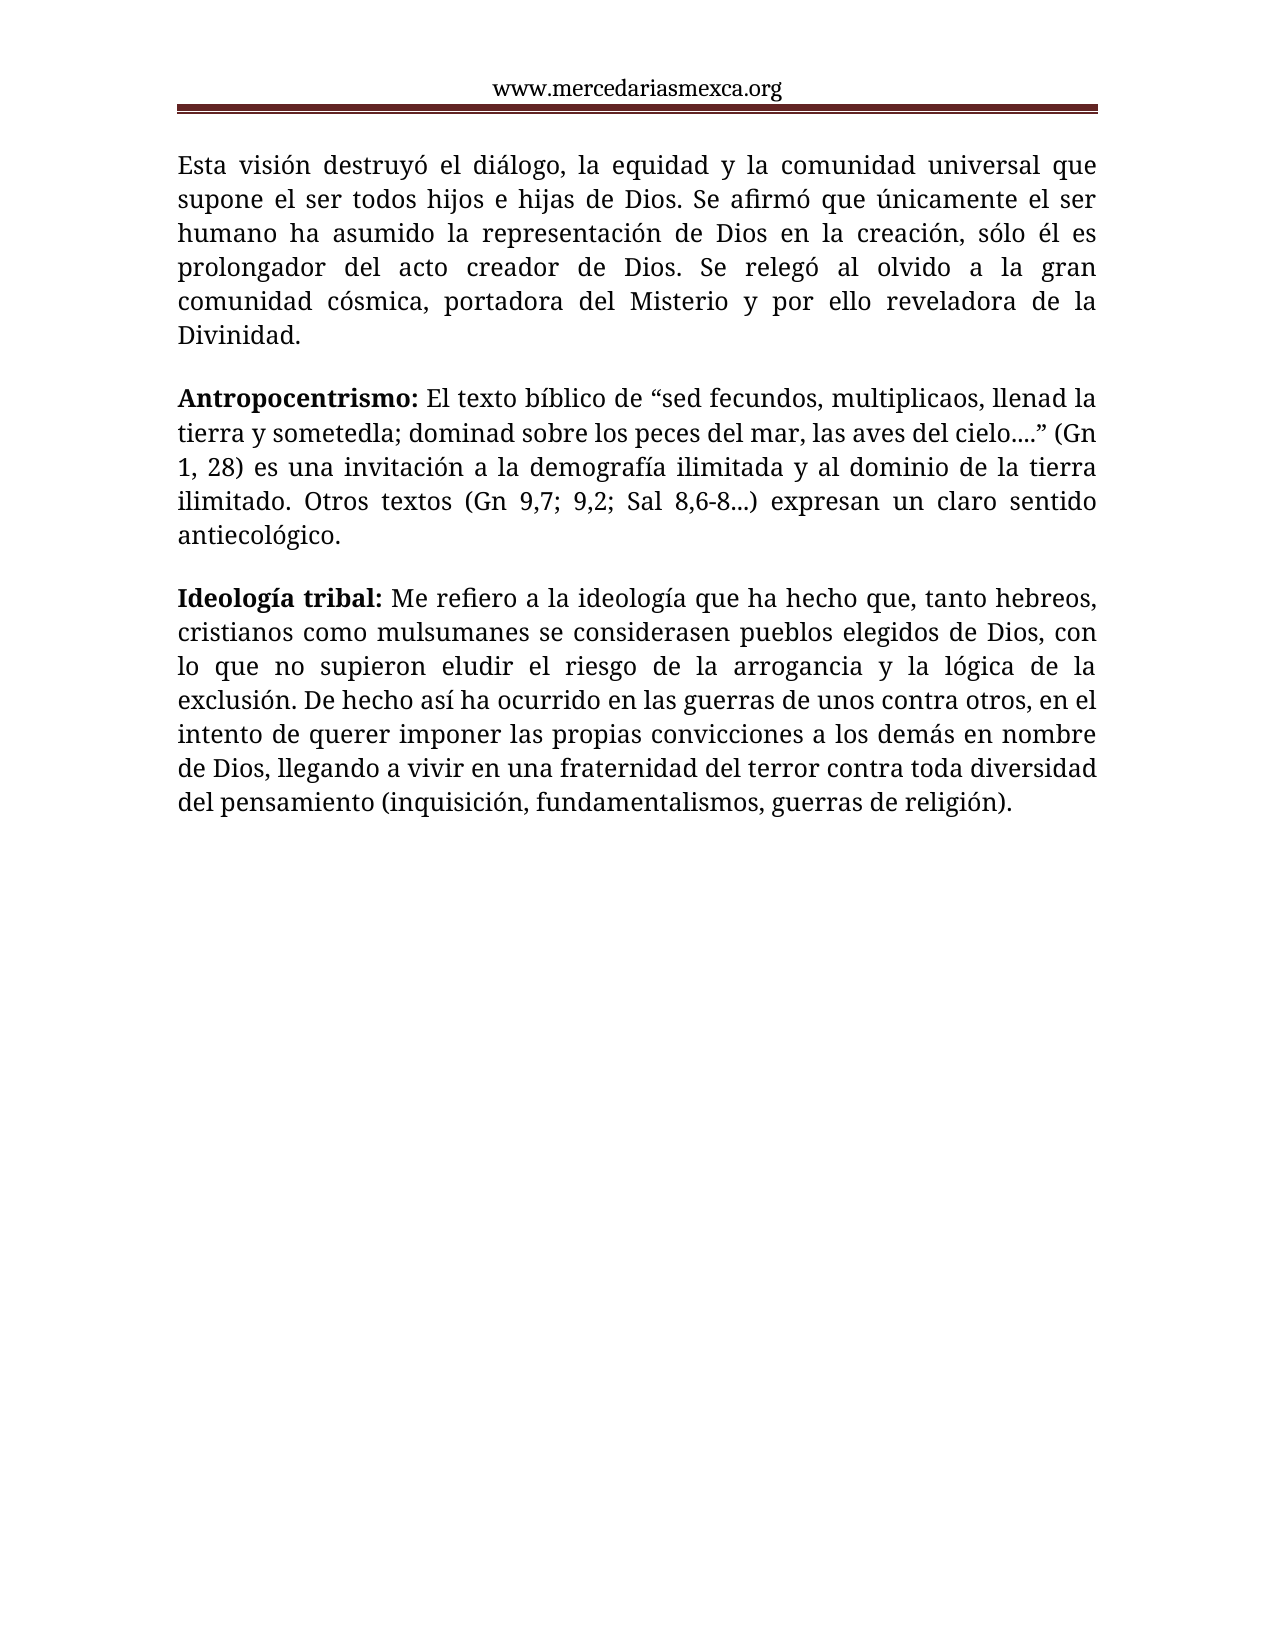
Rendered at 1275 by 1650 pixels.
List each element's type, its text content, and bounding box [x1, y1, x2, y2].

text Ideología tribal: Me refiero a la ideología que ha hecho que, tanto hebreos, cristianos como mulsumanes se considerasen pueblos elegidos de Dios, con lo que no supieron eludir el riesgo de la arrogancia y la lógica de la exclusión. De hecho así ha ocurrido en las guerras de unos contra otros, en el intento de querer imponer las propias convicciones a los demás en nombre de Dios, llegando a vivir en una fraternidad del terror contra toda diversidad del pensamiento (inquisición, fundamentalismos, guerras de religión). [177, 581, 1098, 819]
text Antropocentrismo: El texto bíblico de “sed fecundos, multiplicaos, llenad la tierra y sometedla; dominad sobre los peces del mar, las aves del cielo....” (Gn 1, 28) es una invitación a la demografía ilimitada y al dominio de la tierra ilimitado. Otros textos (Gn 9,7; 9,2; Sal 8,6-8...) expresan un claro sentido antiecológico. [177, 381, 1098, 551]
text Esta visión destruyó el diálogo, la equidad y la comunidad universal que supone el ser todos hijos e hijas de Dios. Se afirmó que únicamente el ser humano ha asumido la representación de Dios en la creación, sólo él es prolongador del acto creador de Dios. Se relegó al olvido a la gran comunidad cósmica, portadora del Misterio y por ello reveladora de la Divinidad. [177, 148, 1098, 352]
